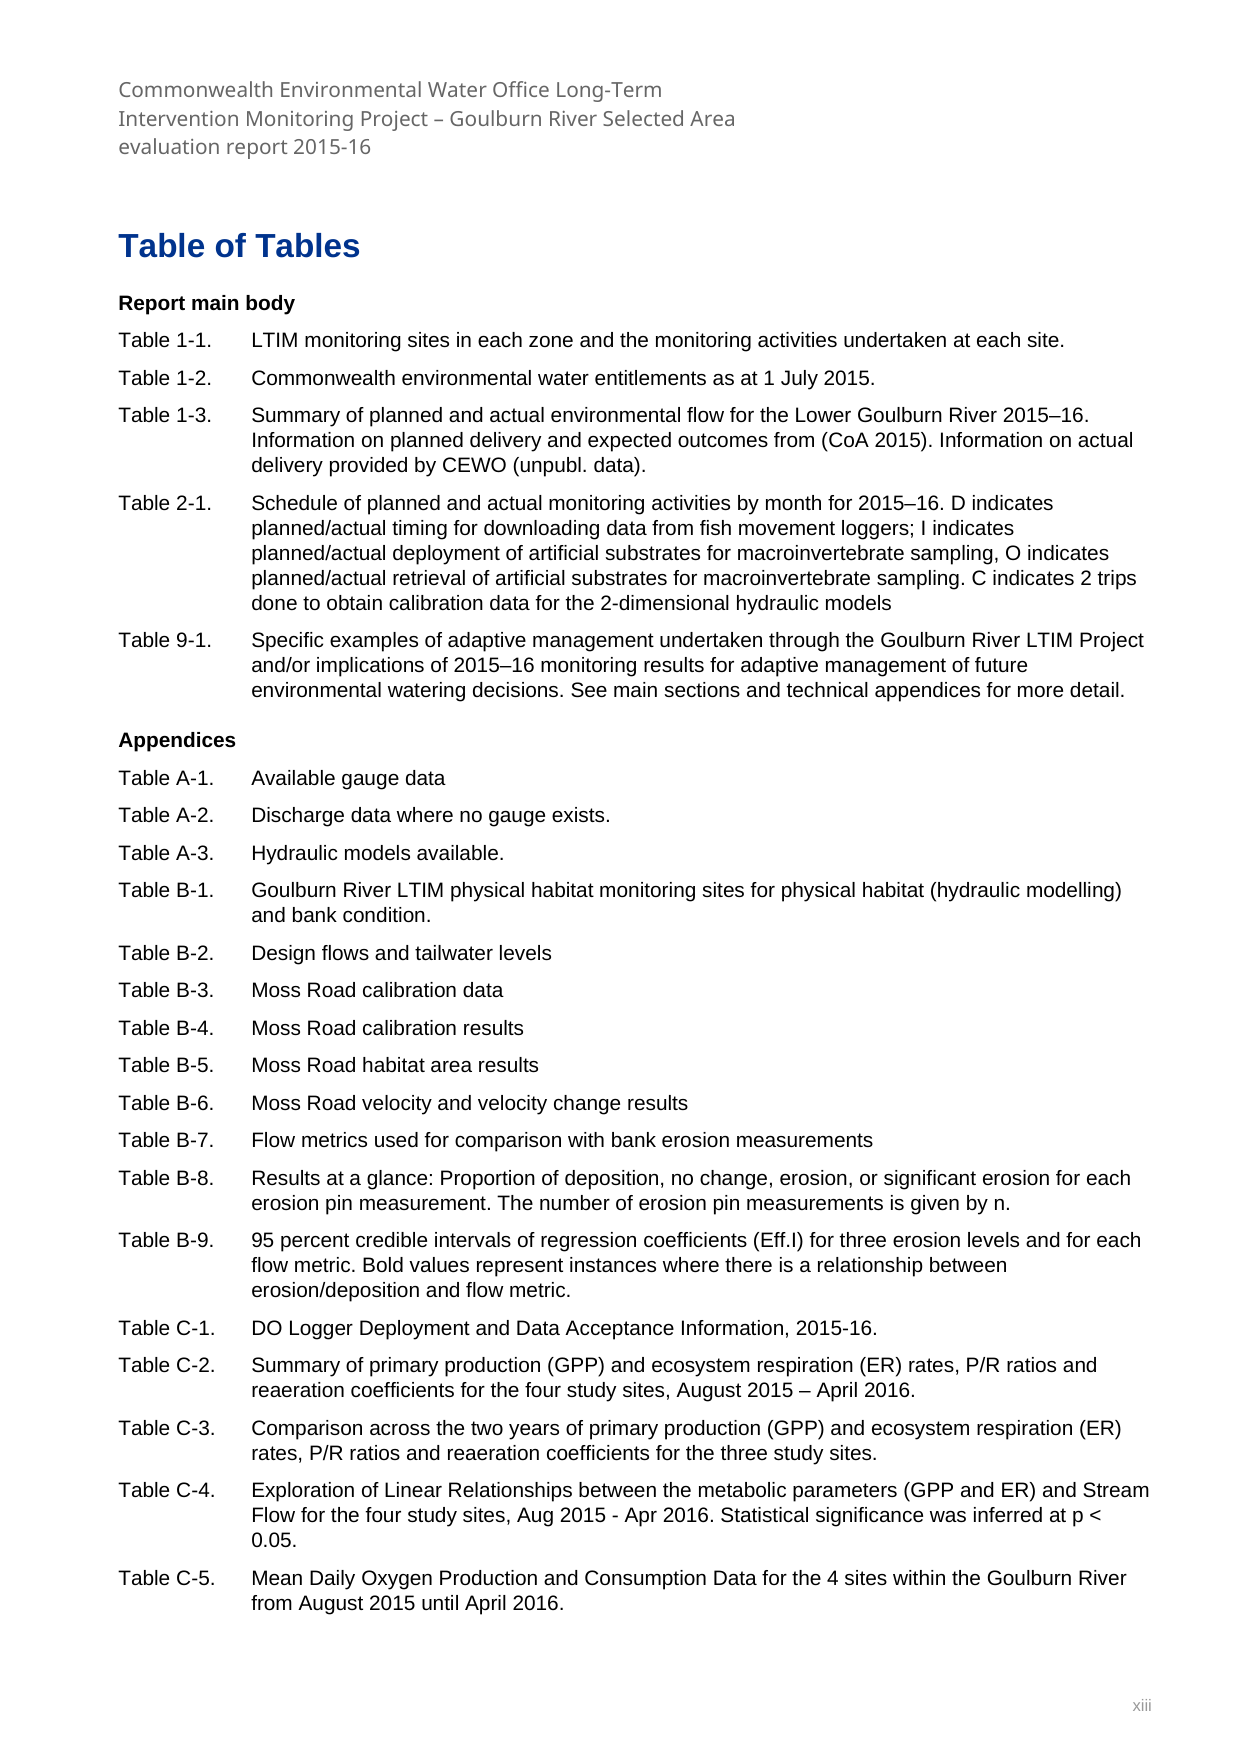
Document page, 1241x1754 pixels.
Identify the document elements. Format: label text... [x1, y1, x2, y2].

text Table B-2. Design flows and tailwater levels 52 [118, 940, 1152, 965]
text Table 2-1. Schedule of planned and actual monitoring activities by month for 2015–16. D indicates planned/actual timing for downloading data from fish movement loggers; I indicates planned/actual deployment of artificial substrates for macroinvertebrate sampling, O indicates planned/actual retrieval of artificial substrates for macroinvertebrate sampling. C indicates 2 trips done to obtain calibration data for the 2-dimensional hydraulic models 11 [118, 490, 1152, 615]
text Report main body [118, 290, 1152, 315]
text Table A-3. Hydraulic models available. 47 [118, 840, 1152, 865]
text Table 1-2. Commonwealth environmental water entitlements as at 1 July 2015. 7 [118, 365, 1152, 390]
text Table B-3. Moss Road calibration data 54 [118, 977, 1152, 1002]
text Table B-1. Goulburn River LTIM physical habitat monitoring sites for physical habitat (hydraulic modelling) and bank condition. 49 [118, 877, 1152, 927]
text Table C-4. Exploration of Linear Relationships between the metabolic parameters (GPP and ER) and Stream Flow for the four study sites, Aug 2015 - Apr 2016. Statistical significance was inferred at p < 0.05. 86 [118, 1477, 1152, 1552]
text Table C-1. DO Logger Deployment and Data Acceptance Information, 2015-16. 79 [118, 1315, 1152, 1340]
text Table 9-1. Specific examples of adaptive management undertaken through the Goulburn River LTIM Project and/or implications of 2015–16 monitoring results for adaptive management of future environmental watering decisions. See main sections and technical appendices for more detail. 37 [118, 627, 1152, 702]
text Table A-1. Available gauge data 46 [118, 765, 1152, 790]
text Appendices [118, 727, 1152, 752]
text Table B-8. Results at a glance: Proportion of deposition, no change, erosion, or significant erosion for each erosion pin measurement. The number of erosion pin measurements is given by n. 64 [118, 1165, 1152, 1215]
text Table B-4. Moss Road calibration results 54 [118, 1015, 1152, 1040]
text Table A-2. Discharge data where no gauge exists. 47 [118, 802, 1152, 827]
subtitle Table of Tables [118, 227, 1152, 265]
text Table C-5. Mean Daily Oxygen Production and Consumption Data for the 4 sites within the Goulburn River from August 2015 until April 2016. 87 [118, 1565, 1152, 1615]
text Table 1-3. Summary of planned and actual environmental flow for the Lower Goulburn River 2015–16. Information on planned delivery and expected outcomes from (CoA 2015). Information on actual delivery provided by CEWO (unpubl. data). 9 [118, 402, 1152, 477]
text Table B-5. Moss Road habitat area results 57 [118, 1052, 1152, 1077]
text Table C-2. Summary of primary production (GPP) and ecosystem respiration (ER) rates, P/R ratios and reaeration coefficients for the four study sites, August 2015 – April 2016. 81 [118, 1352, 1152, 1402]
text Table B-6. Moss Road velocity and velocity change results 59 [118, 1090, 1152, 1115]
text Table 1-1. LTIM monitoring sites in each zone and the monitoring activities undertaken at each site. 6 [118, 327, 1152, 352]
text Table B-7. Flow metrics used for comparison with bank erosion measurements 62 [118, 1127, 1152, 1152]
text Table B-9. 95 percent credible intervals of regression coefficients (Eff.I) for three erosion levels and for each flow metric. Bold values represent instances where there is a relationship between erosion/deposition and flow metric. 68 [118, 1227, 1152, 1302]
text Table C-3. Comparison across the two years of primary production (GPP) and ecosystem respiration (ER) rates, P/R ratios and reaeration coefficients for the three study sites. 86 [118, 1415, 1152, 1465]
